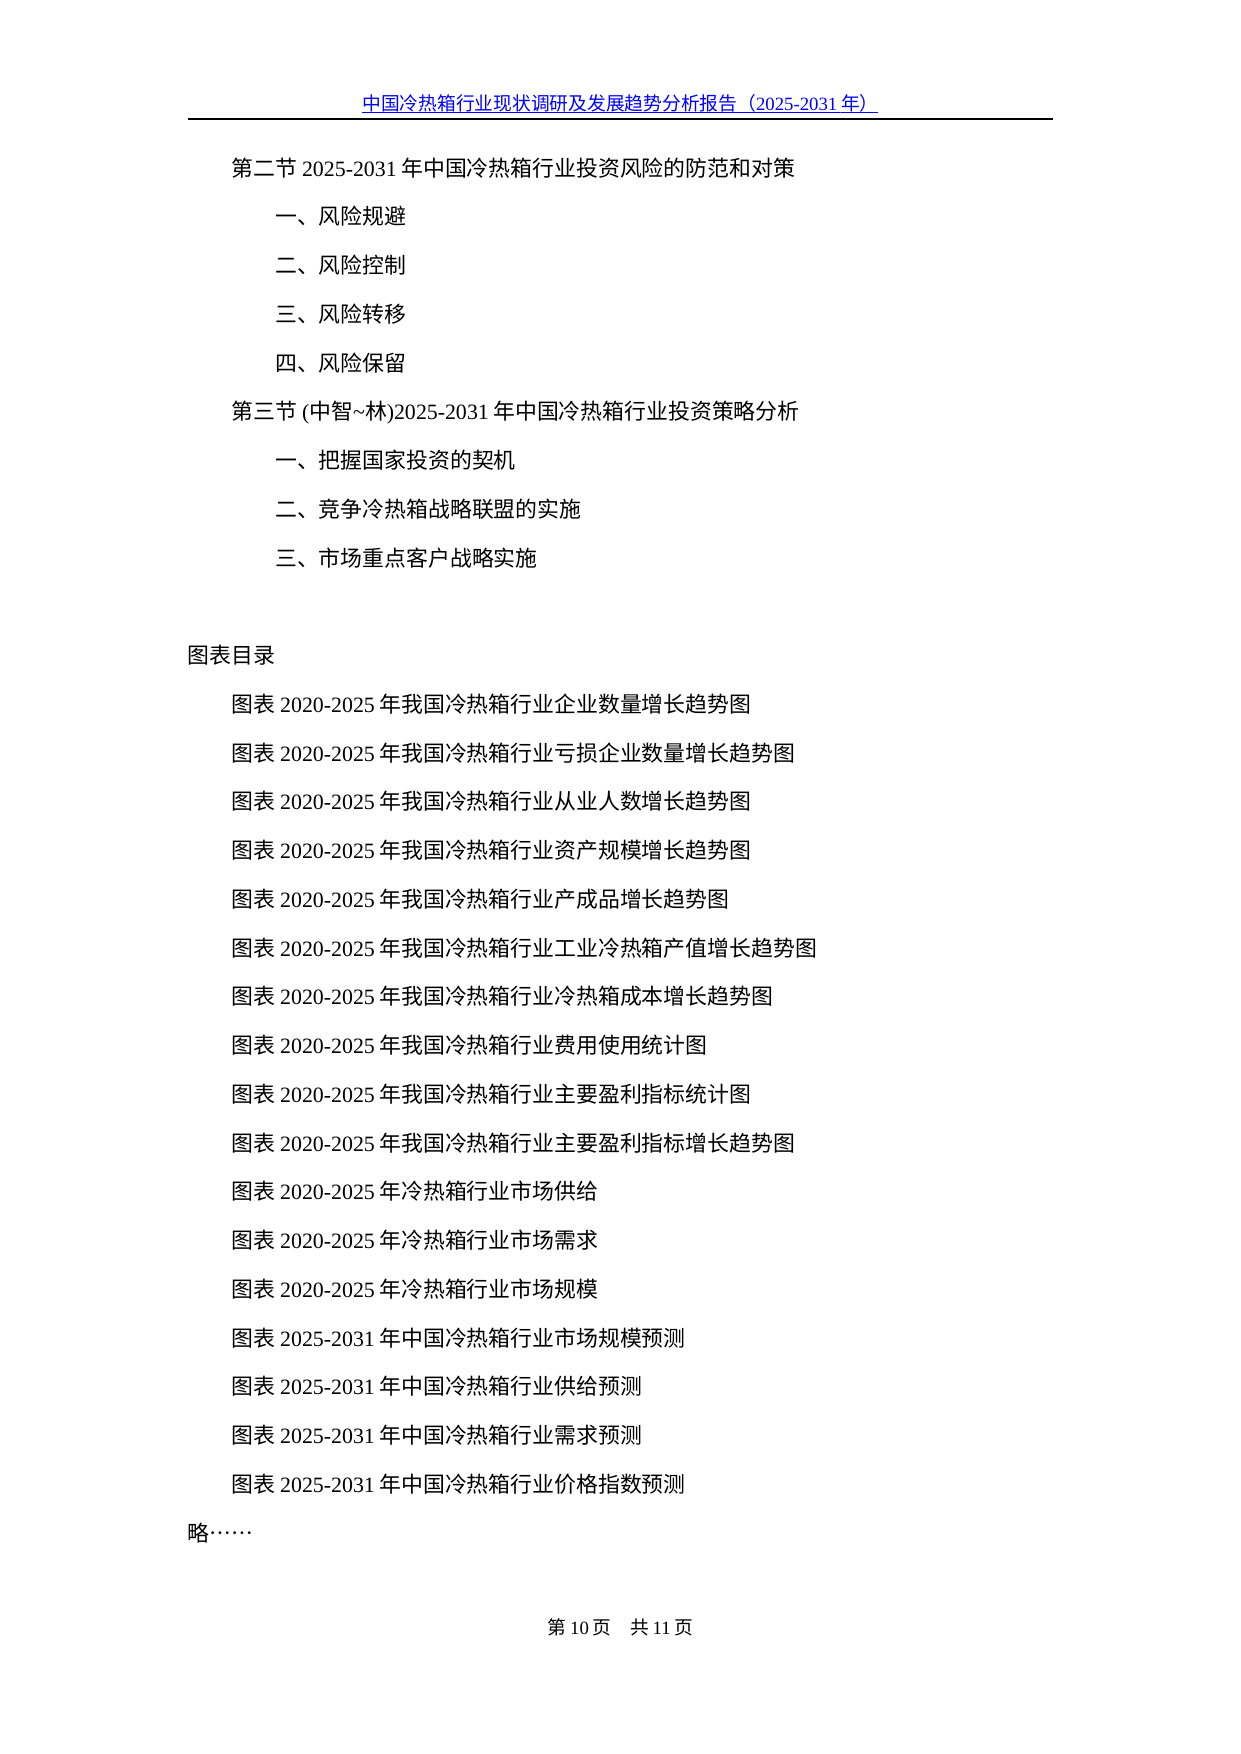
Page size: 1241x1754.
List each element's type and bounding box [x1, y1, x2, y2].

text [187, 150, 1053, 1548]
